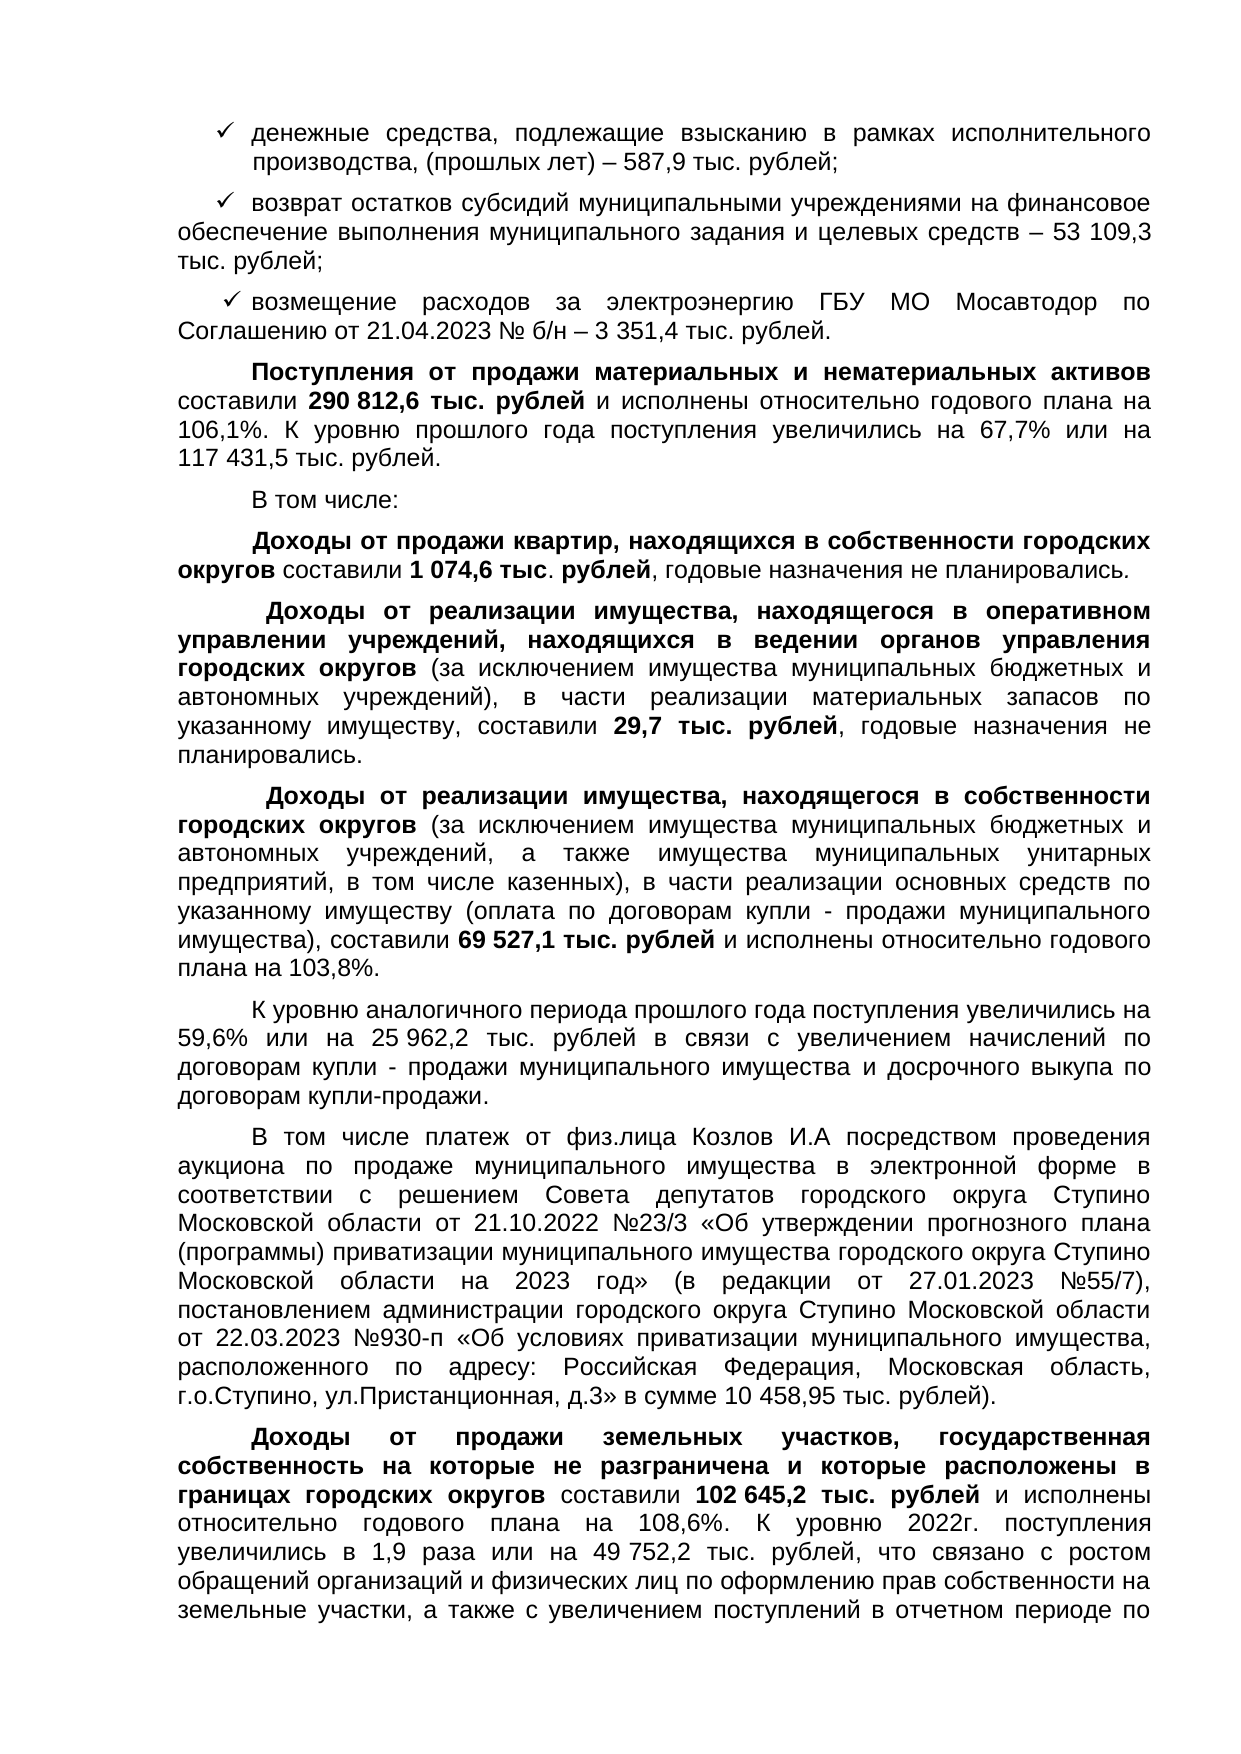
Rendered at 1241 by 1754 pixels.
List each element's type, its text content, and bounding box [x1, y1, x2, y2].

text К уровню аналогичного периода прошлого года поступления увеличились на 59,6% или на 25 962,2 тыс. рублей в связи с увеличением начислений по договорам купли - продажи муниципального имущества и досрочного выкупа по договорам купли-продажи. [177, 995, 1152, 1110]
text Поступления от продажи материальных и нематериальных активов составили 290 812,6 тыс. рублей и исполнены относительно годового плана на 106,1%. К уровню прошлого года поступления увеличились на 67,7% или на 117 431,5 тыс. рублей. [177, 357, 1152, 472]
text В том числе: [177, 485, 1152, 513]
text В том числе платеж от физ.лица Козлов И.А посредством проведения аукциона по продаже муниципального имущества в электронной форме в соответствии с решением Совета депутатов городского округа Ступино Московской области от 21.10.2022 №23/3 «Об утверждении прогнозного плана (программы) приватизации муниципального имущества городского округа Ступино Московской области на 2023 год» (в редакции от 27.01.2023 №55/7), постановлением администрации городского округа Ступино Московской области от 22.03.2023 №930-п «Об условиях приватизации муниципального имущества, расположенного по адресу: Российская Федерация, Московская область, г.о.Ступино, ул.Пристанционная, д.3» в сумме 10 458,95 тыс. рублей). [177, 1122, 1152, 1410]
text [177, 1422, 1152, 1623]
text Доходы от продажи квартир, находящихся в собственности городских округов составили 1 074,6 тыс. рублей, годовые назначения не планировались. [177, 526, 1152, 583]
list возврат остатков субсидий муниципальными учреждениями на финансовое обеспечение выполнения муниципального задания и целевых средств – 53 109,3 тыс. рублей; [177, 188, 1152, 274]
text Доходы от реализации имущества, находящегося в собственности городских округов (за исключением имущества муниципальных бюджетных и автономных учреждений, а также имущества муниципальных унитарных предприятий, в том числе казенных), в части реализации основных средств по указанному имуществу (оплата по договорам купли - продажи муниципального имущества), составили 69 527,1 тыс. рублей и исполнены относительно годового плана на 103,8%. [177, 781, 1152, 982]
list возмещение расходов за электроэнергию ГБУ МО Мосавтодор по Соглашению от 21.04.2023 № б/н – 3 351,4 тыс. рублей. [177, 287, 1152, 345]
text Доходы от реализации имущества, находящегося в оперативном управлении учреждений, находящихся в ведении органов управления городских округов (за исключением имущества муниципальных бюджетных и автономных учреждений), в части реализации материальных запасов по указанному имуществу, составили 29,7 тыс. рублей, годовые назначения не планировались. [177, 596, 1152, 768]
list денежные средства, подлежащие взысканию в рамках исполнительного производства, (прошлых лет) – 587,9 тыс. рублей; [215, 118, 1152, 176]
